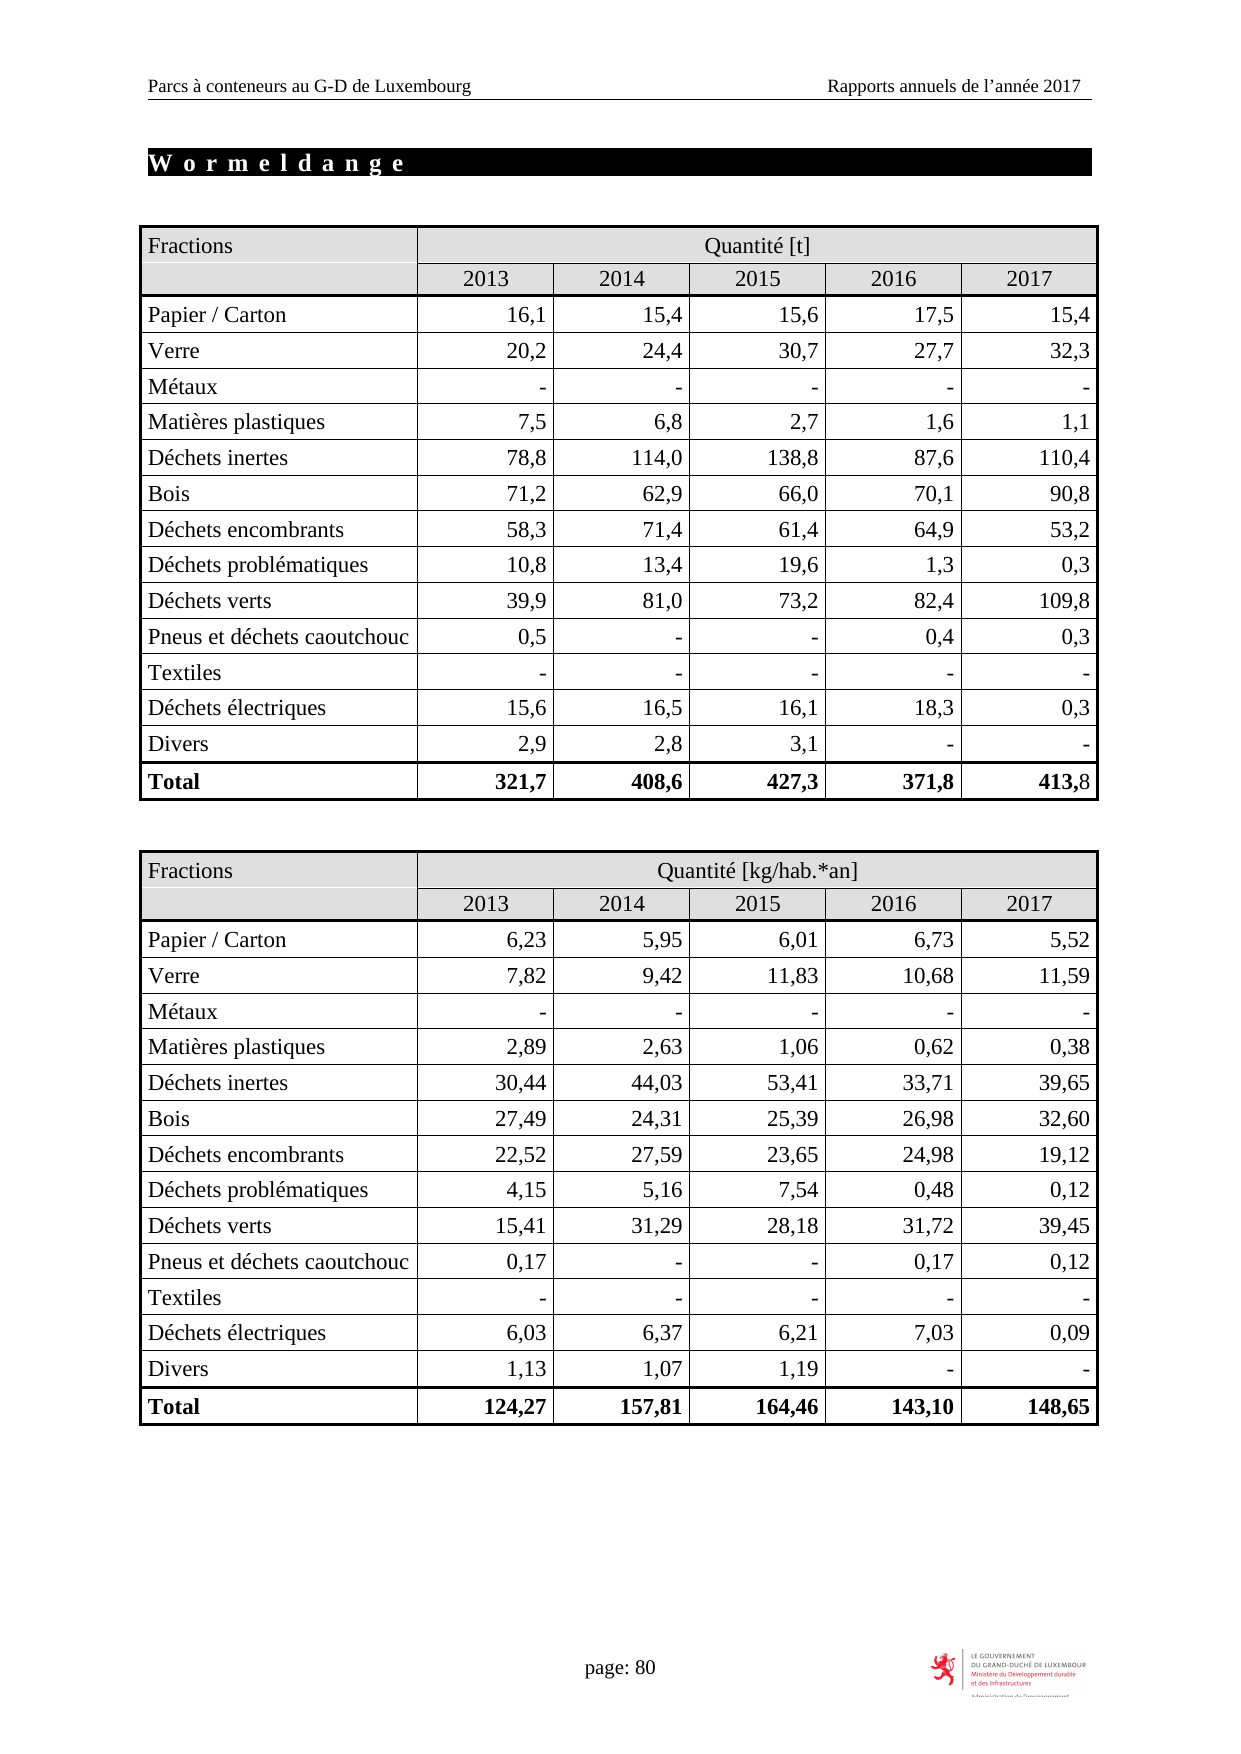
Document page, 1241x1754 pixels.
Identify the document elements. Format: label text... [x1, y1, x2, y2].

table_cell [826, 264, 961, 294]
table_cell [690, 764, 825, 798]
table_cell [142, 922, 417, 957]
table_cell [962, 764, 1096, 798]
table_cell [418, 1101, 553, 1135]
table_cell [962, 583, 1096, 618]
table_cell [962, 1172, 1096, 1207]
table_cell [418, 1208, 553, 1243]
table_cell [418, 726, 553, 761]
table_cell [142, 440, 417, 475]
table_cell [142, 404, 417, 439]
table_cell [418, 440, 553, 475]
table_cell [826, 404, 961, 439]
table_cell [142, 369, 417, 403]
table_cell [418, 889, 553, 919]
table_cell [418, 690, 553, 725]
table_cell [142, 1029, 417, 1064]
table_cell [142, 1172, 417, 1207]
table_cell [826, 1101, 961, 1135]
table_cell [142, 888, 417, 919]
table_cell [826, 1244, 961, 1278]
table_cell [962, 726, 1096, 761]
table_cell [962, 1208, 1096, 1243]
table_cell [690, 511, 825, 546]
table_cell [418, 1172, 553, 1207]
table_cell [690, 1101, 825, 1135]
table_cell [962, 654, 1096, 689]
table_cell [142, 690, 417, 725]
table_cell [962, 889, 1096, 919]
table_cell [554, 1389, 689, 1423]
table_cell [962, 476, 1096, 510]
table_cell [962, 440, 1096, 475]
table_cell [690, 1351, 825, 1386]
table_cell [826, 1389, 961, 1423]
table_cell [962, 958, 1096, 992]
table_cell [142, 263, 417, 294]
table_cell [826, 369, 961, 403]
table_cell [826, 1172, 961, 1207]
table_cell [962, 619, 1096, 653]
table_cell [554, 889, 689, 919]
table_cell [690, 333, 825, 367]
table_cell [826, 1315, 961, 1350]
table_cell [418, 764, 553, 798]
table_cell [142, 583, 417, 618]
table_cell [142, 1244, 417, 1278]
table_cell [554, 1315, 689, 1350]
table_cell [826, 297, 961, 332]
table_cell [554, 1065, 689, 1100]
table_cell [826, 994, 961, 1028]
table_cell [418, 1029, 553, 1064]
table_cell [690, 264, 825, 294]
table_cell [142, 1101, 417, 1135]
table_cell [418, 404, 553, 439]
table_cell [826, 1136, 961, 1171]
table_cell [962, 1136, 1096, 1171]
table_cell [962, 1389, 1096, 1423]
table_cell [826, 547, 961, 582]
subtitle Wormeldange [148, 148, 1092, 176]
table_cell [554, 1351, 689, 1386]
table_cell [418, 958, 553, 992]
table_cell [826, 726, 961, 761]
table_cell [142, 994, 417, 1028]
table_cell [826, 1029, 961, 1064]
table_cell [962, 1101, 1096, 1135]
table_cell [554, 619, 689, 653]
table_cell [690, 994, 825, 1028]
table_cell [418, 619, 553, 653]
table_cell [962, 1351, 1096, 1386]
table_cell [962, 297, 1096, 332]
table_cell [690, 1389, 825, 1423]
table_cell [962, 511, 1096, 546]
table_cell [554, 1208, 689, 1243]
picture [930, 1649, 1087, 1697]
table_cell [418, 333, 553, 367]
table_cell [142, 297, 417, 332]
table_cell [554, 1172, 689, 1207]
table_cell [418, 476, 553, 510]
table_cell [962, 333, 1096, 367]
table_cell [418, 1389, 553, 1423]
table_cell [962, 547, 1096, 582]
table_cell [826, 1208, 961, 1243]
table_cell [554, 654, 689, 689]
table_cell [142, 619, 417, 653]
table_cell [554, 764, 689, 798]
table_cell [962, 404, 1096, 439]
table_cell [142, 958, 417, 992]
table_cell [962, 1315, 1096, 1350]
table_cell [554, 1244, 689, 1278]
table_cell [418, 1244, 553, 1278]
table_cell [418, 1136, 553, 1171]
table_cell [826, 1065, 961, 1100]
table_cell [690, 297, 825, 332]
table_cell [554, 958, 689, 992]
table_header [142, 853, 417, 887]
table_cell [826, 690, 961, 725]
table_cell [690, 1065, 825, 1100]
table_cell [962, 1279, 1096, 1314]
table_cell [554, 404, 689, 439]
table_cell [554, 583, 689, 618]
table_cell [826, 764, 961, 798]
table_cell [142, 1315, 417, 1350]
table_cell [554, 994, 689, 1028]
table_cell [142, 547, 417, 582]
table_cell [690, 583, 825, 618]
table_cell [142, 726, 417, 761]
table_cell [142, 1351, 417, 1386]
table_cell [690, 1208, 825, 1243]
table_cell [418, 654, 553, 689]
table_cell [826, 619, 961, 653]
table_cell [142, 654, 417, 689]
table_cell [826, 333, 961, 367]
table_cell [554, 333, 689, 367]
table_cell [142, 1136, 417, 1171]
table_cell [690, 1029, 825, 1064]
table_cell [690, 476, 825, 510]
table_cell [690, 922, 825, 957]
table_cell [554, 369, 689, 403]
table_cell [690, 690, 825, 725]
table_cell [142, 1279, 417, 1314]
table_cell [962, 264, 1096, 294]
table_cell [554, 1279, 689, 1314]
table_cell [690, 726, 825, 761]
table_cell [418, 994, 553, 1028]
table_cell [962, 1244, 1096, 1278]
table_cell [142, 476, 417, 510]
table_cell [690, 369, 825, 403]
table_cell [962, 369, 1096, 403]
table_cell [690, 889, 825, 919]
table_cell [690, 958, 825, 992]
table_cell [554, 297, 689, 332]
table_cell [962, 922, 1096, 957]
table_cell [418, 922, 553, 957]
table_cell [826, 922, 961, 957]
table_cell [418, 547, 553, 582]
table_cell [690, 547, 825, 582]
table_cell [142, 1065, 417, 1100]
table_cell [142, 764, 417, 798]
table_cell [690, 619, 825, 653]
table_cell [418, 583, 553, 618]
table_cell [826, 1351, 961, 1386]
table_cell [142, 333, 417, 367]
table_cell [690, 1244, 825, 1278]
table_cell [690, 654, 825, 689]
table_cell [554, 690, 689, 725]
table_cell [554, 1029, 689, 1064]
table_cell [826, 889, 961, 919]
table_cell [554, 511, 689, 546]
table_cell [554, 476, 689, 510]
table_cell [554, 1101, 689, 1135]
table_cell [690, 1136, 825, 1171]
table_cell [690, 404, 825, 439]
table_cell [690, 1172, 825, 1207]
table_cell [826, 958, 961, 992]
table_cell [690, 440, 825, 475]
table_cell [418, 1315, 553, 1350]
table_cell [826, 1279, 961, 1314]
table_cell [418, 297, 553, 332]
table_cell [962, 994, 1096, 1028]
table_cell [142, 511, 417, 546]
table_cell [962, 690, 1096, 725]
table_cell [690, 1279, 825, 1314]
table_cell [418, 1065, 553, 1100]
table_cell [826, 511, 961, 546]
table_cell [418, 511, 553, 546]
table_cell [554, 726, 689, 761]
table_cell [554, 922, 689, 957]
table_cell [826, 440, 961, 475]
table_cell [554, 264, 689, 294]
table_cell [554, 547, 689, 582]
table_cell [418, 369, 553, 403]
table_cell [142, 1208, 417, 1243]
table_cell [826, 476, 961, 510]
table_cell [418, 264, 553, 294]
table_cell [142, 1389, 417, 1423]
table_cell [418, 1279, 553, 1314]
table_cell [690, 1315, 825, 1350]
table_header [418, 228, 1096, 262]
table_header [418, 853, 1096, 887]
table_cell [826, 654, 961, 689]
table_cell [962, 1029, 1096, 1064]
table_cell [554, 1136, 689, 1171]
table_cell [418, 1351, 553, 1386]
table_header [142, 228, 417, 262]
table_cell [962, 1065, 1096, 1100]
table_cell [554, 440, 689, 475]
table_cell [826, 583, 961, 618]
